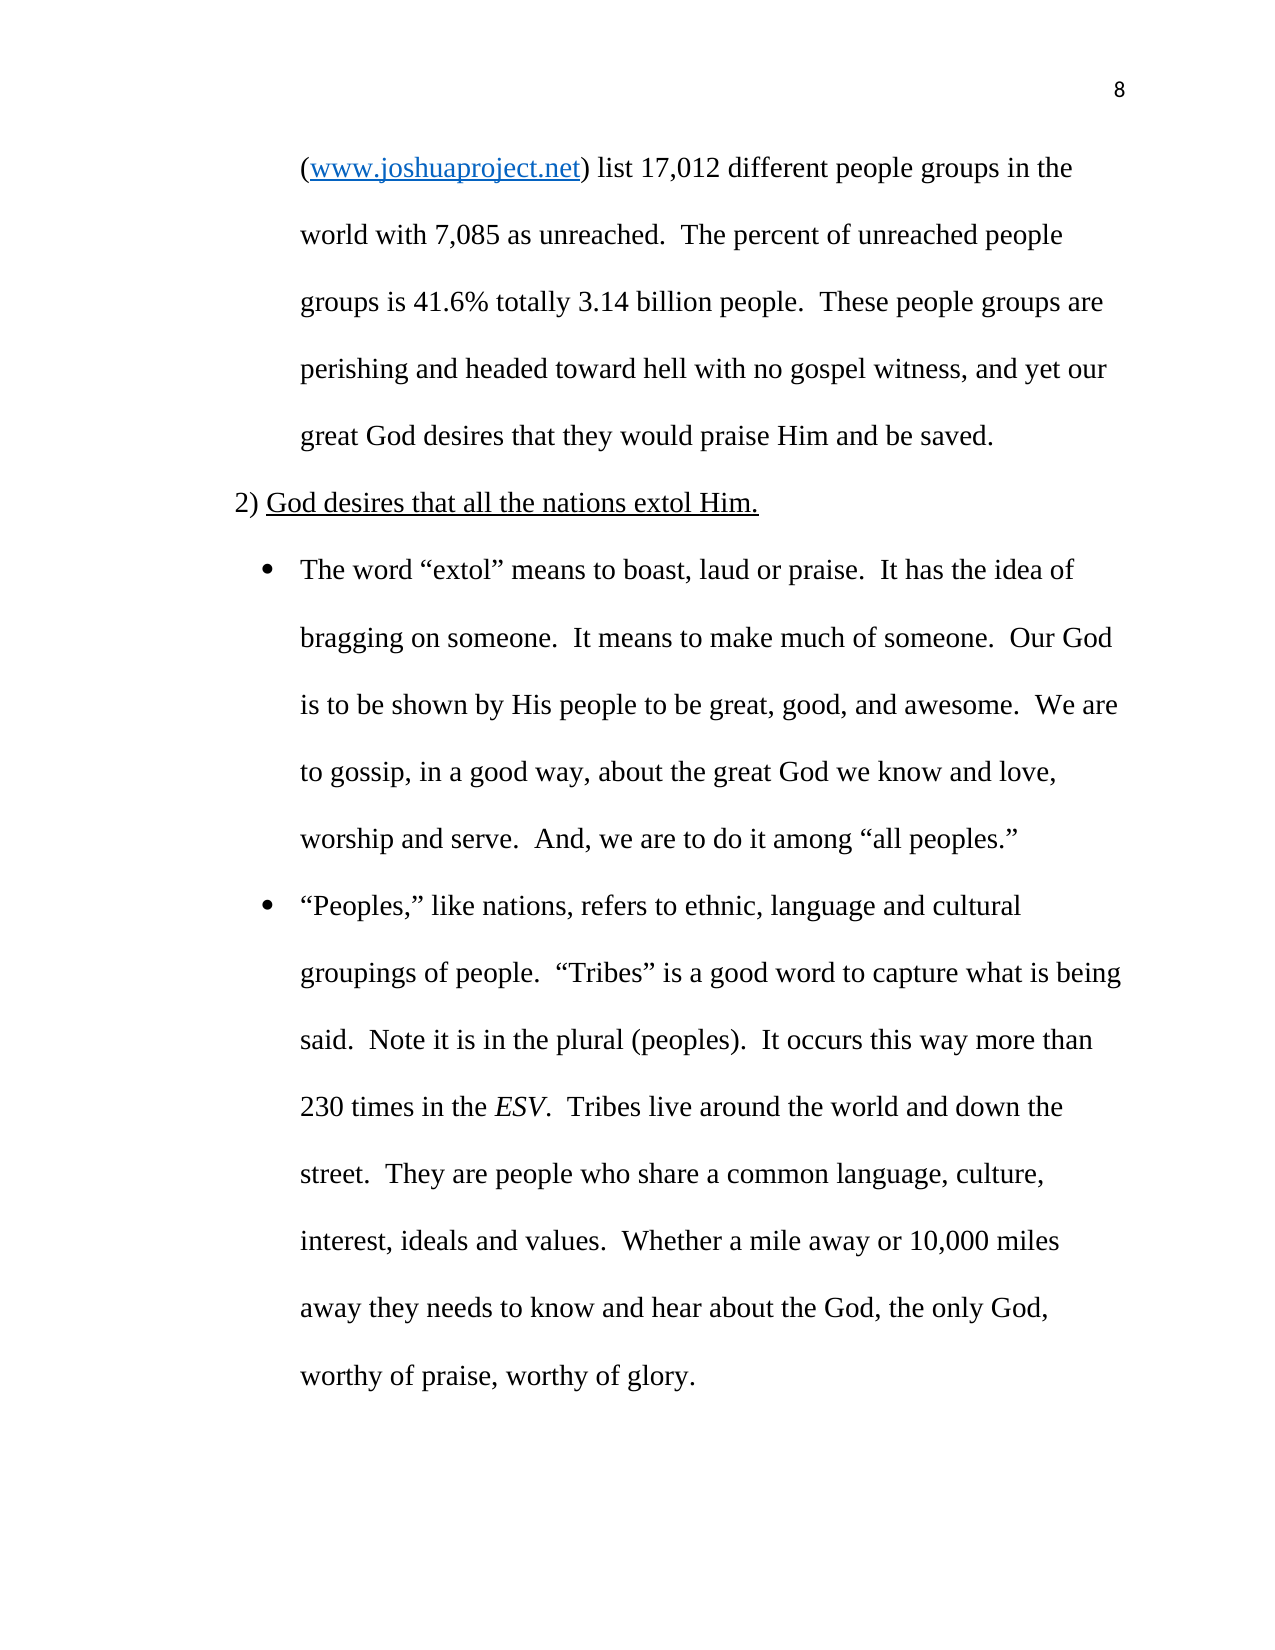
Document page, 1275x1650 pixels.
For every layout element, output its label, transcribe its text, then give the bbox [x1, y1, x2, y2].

list “Peoples,” like nations, refers to ethnic, language and cultural groupings of people. “Tribes” is a good word to capture what is being said. Note it is in the plural (peoples). It occurs this way more than 230 times in the ESV. Tribes live around the world and down the street. They are people who share a common language, culture, interest, ideals and values. Whether a mile away or 10,000 miles away they needs to know and hear about the God, the only God, worthy of praise, worthy of glory. [225, 888, 1125, 1391]
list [253, 150, 1125, 452]
list The word “extol” means to boast, laud or praise. It has the idea of bragging on someone. It means to make much of someone. Our God is to be shown by His people to be great, good, and awesome. We are to gossip, in a good way, about the great God we know and love, worship and serve. And, we are to do it among “all peoples.” [225, 552, 1125, 854]
list 2) God desires that all the nations extol Him. [234, 485, 1125, 519]
